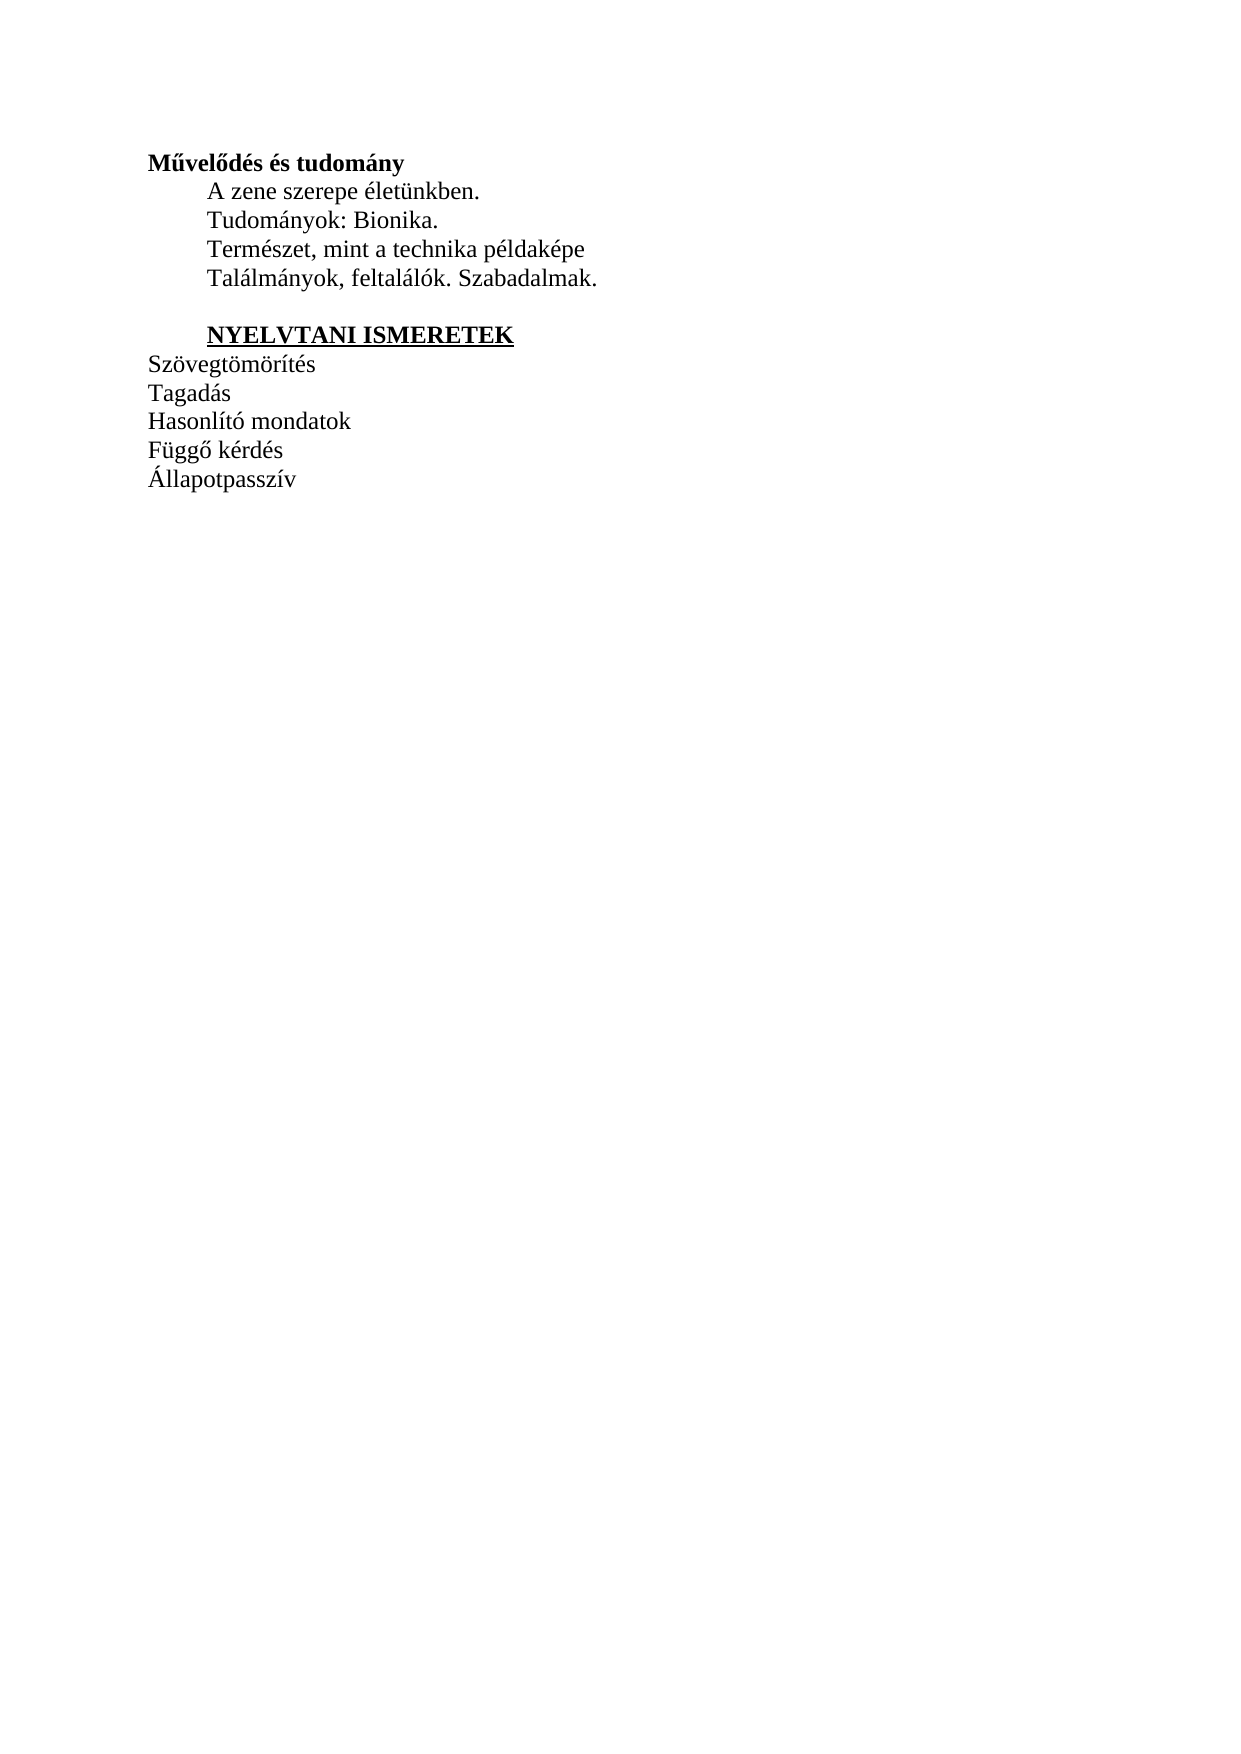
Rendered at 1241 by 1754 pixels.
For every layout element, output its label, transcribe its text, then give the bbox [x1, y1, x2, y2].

text Művelődés és tudomány [148, 148, 1093, 176]
text Tudományok: Bionika. [207, 205, 1093, 234]
text Függő kérdés [148, 435, 1093, 464]
text Találmányok, feltalálók. Szabadalmak. [207, 263, 1093, 291]
text A zene szerepe életünkben. [207, 176, 1093, 205]
text Tagadás [148, 378, 1093, 406]
text Állapotpasszív [148, 464, 1093, 493]
text NYELVTANI ISMERETEK [207, 320, 1093, 349]
text Szövegtömörítés [148, 349, 1093, 378]
text Természet, mint a technika példaképe [207, 234, 1093, 263]
text Hasonlító mondatok [148, 406, 1093, 435]
